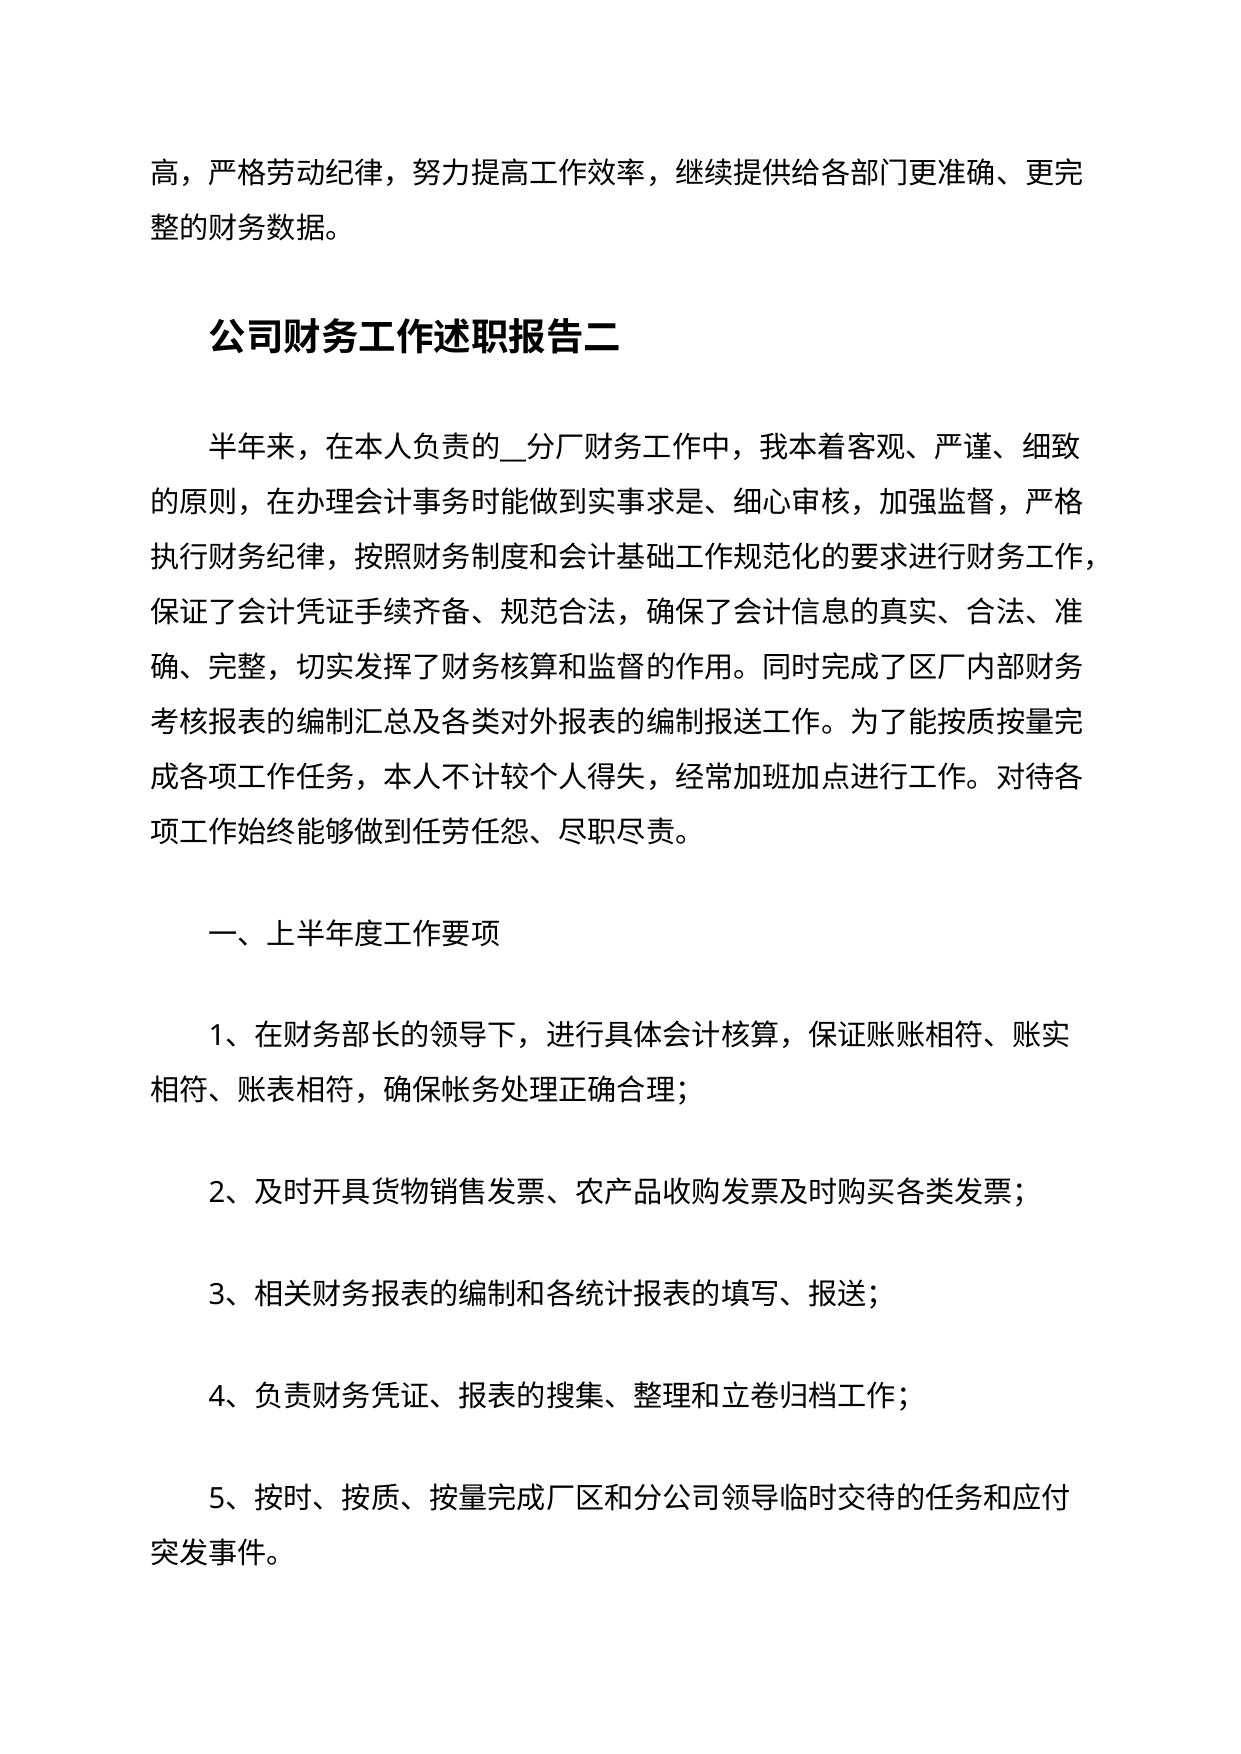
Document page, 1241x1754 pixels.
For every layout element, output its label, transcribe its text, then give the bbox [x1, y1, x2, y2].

text 半年来，在本人负责的__分厂财务工作中，我本着客观、严谨、细致的原则，在办理会计事务时能做到实事求是、细心审核，加强监督，严格执行财务纪律，按照财务制度和会计基础工作规范化的要求进行财务工作，保证了会计凭证手续齐备、规范合法，确保了会计信息的真实、合法、准确、完整，切实发挥了财务核算和监督的作用。同时完成了区厂内部财务考核报表的编制汇总及各类对外报表的编制报送工作。为了能按质按量完成各项工作任务，本人不计较个人得失，经常加班加点进行工作。对待各项工作始终能够做到任劳任怨、尽职尽责。 [150, 424, 1090, 851]
text 2、及时开具货物销售发票、农产品收购发票及时购买各类发票； [150, 1169, 1090, 1211]
text 4、负责财务凭证、报表的搜集、整理和立卷归档工作； [150, 1373, 1090, 1415]
text 一、上半年度工作要项 [150, 910, 1090, 952]
text 5、按时、按质、按量完成厂区和分公司领导临时交待的任务和应付突发事件。 [150, 1475, 1090, 1572]
text 1、在财务部长的领导下，进行具体会计核算，保证账账相符、账实相符、账表相符，确保帐务处理正确合理； [150, 1012, 1090, 1109]
text 3、相关财务报表的编制和各统计报表的填写、报送； [150, 1271, 1090, 1313]
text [150, 150, 1090, 247]
text 公司财务工作述职报告二 [150, 307, 1090, 361]
